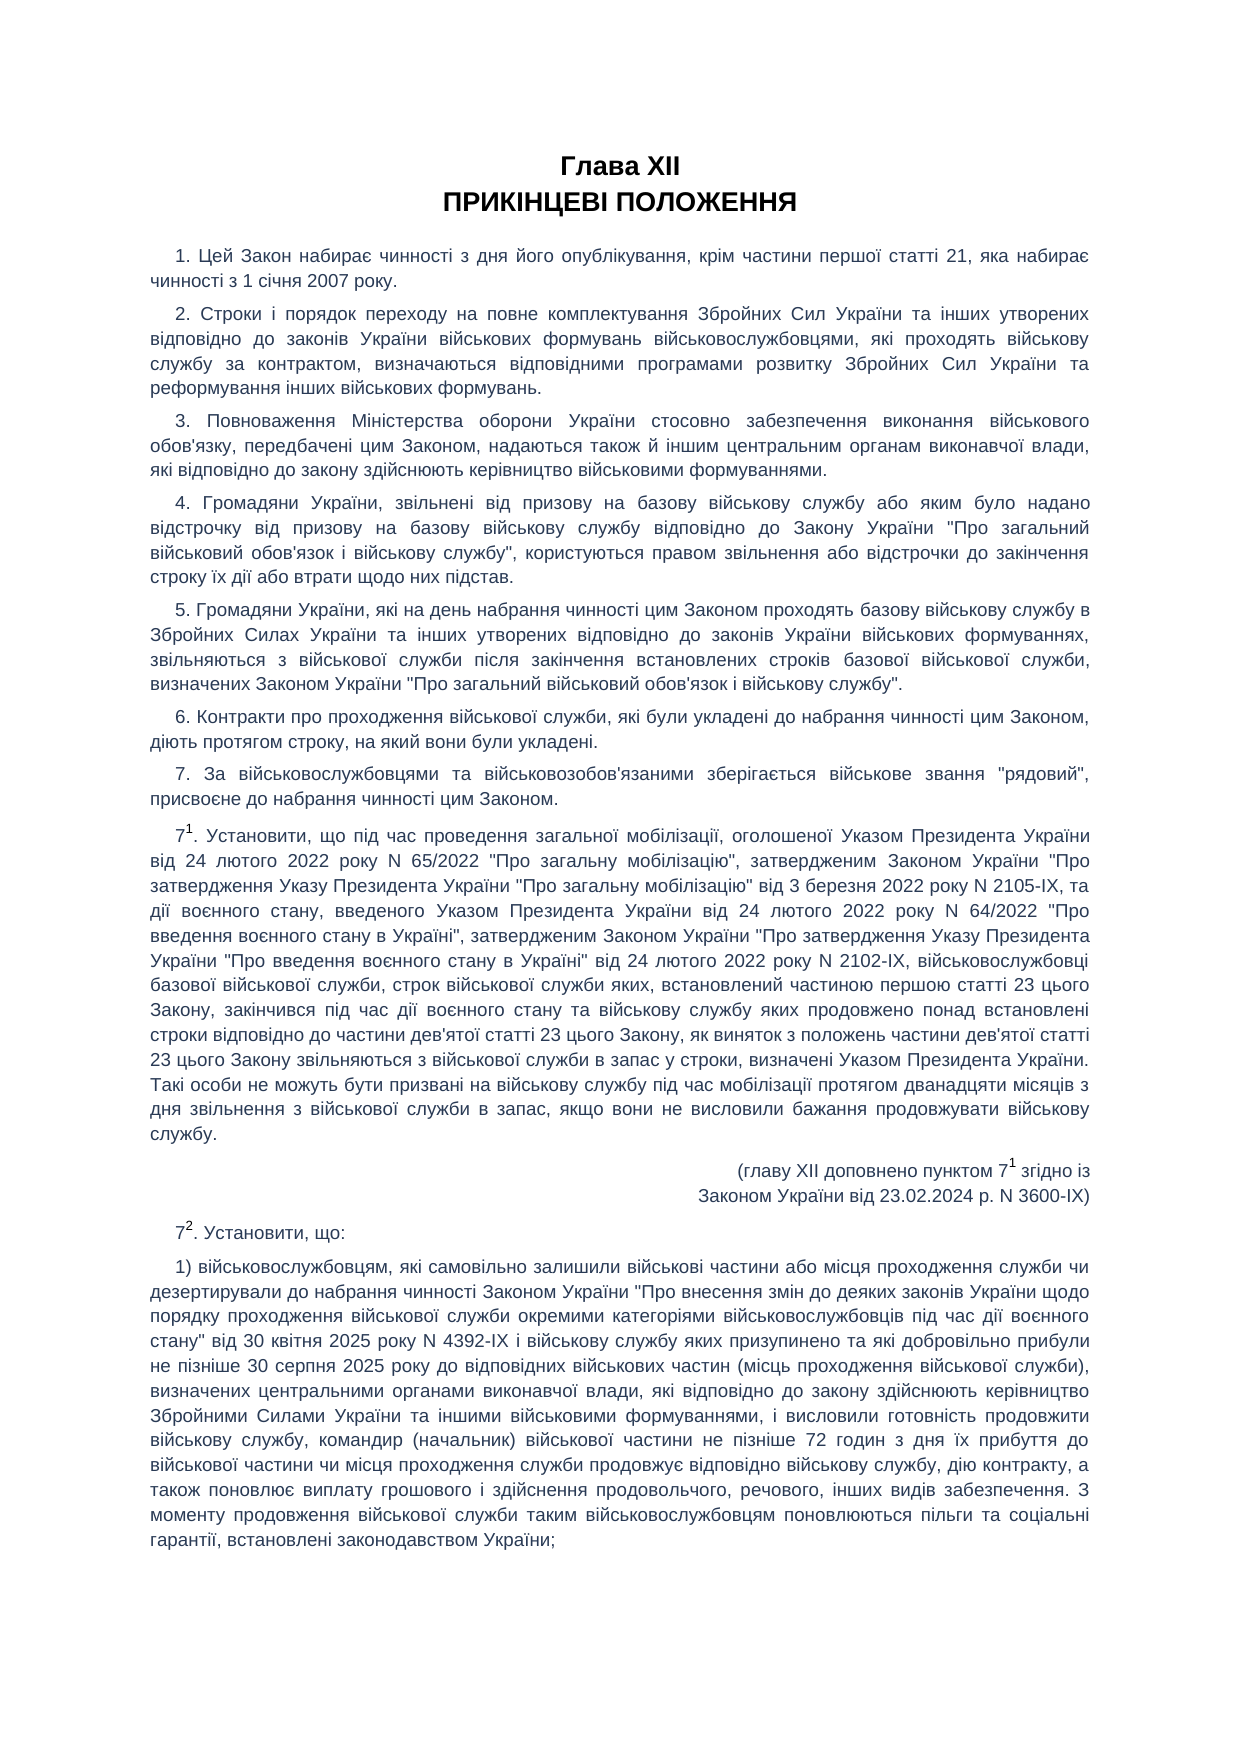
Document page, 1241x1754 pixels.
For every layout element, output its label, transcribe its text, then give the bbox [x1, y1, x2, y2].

text 3. Повноваження Міністерства оборони України стосовно забезпечення виконання військового обов'язку, передбачені цим Законом, надаються також й іншим центральним органам виконавчої влади, які відповідно до закону здійснюють керівництво військовими формуваннями. [150, 410, 1090, 481]
text 1. Цей Закон набирає чинності з дня його опублікування, крім частини першої статті 21, яка набирає чинності з 1 січня 2007 року. [150, 245, 1090, 292]
text 5. Громадяни України, які на день набрання чинності цим Законом проходять базову військову службу в Збройних Силах України та інших утворених відповідно до законів України військових формуваннях, звільняються з військової служби після закінчення встановлених строків базової військової служби, визначених Законом України "Про загальний військовий обов'язок і військову службу". [150, 599, 1090, 695]
text 6. Контракти про проходження військової служби, які були укладені до набрання чинності цим Законом, діють протягом строку, на який вони були укладені. [150, 706, 1090, 752]
text (главу XII доповнено пунктом 71 згідно із Законом України від 23.02.2024 р. N 3600-IX) [150, 1156, 1090, 1207]
text 2. Строки і порядок переходу на повне комплектування Збройних Сил України та інших утворених відповідно до законів України військових формувань військовослужбовцями, які проходять військову службу за контрактом, визначаються відповідними програмами розвитку Збройних Сил України та реформування інших військових формувань. [150, 303, 1090, 399]
text 7. За військовослужбовцями та військовозобов'язаними зберігається військове звання "рядовий", присвоєне до набрання чинності цим Законом. [150, 763, 1090, 809]
text 1) військовослужбовцям, які самовільно залишили військові частини або місця проходження служби чи дезертирували до набрання чинності Законом України "Про внесення змін до деяких законів України щодо порядку проходження військової служби окремими категоріями військовослужбовців під час дії воєнного стану" від 30 квітня 2025 року N 4392-IX і військову службу яких призупинено та які добровільно прибули не пізніше 30 серпня 2025 року до відповідних військових частин (місць проходження військової служби), визначених центральними органами виконавчої влади, які відповідно до закону здійснюють керівництво Збройними Силами України та іншими військовими формуваннями, і висловили готовність продовжити військову службу, командир (начальник) військової частини не пізніше 72 годин з дня їх прибуття до військової частини чи місця проходження служби продовжує відповідно військову службу, дію контракту, а також поновлює виплату грошового і здійснення продовольчого, речового, інших видів забезпечення. З моменту продовження військової служби таким військовослужбовцям поновлюються пільги та соціальні гарантії, встановлені законодавством України; [150, 1256, 1090, 1550]
text 4. Громадяни України, звільнені від призову на базову військову службу або яким було надано відстрочку від призову на базову військову службу відповідно до Закону України "Про загальний військовий обов'язок і військову службу", користуються правом звільнення або відстрочки до закінчення строку їх дії або втрати щодо них підстав. [150, 492, 1090, 588]
subtitle Глава XII ПРИКІНЦЕВІ ПОЛОЖЕННЯ [150, 150, 1090, 217]
text 71. Установити, що під час проведення загальної мобілізації, оголошеної Указом Президента України від 24 лютого 2022 року N 65/2022 "Про загальну мобілізацію", затвердженим Законом України "Про затвердження Указу Президента України "Про загальну мобілізацію" від 3 березня 2022 року N 2105-IX, та дії воєнного стану, введеного Указом Президента України від 24 лютого 2022 року N 64/2022 "Про введення воєнного стану в Україні", затвердженим Законом України "Про затвердження Указу Президента України "Про введення воєнного стану в Україні" від 24 лютого 2022 року N 2102-IX, військовослужбовці базової військової служби, строк військової служби яких, встановлений частиною першою статті 23 цього Закону, закінчився під час дії воєнного стану та військову службу яких продовжено понад встановлені строки відповідно до частини дев'ятої статті 23 цього Закону, як виняток з положень частини дев'ятої статті 23 цього Закону звільняються з військової служби в запас у строки, визначені Указом Президента України. Такі особи не можуть бути призвані на військову службу під час мобілізації протягом дванадцяти місяців з дня звільнення з військової служби в запас, якщо вони не висловили бажання продовжувати військову службу. [150, 821, 1090, 1144]
text 72. Установити, що: [150, 1218, 1090, 1244]
